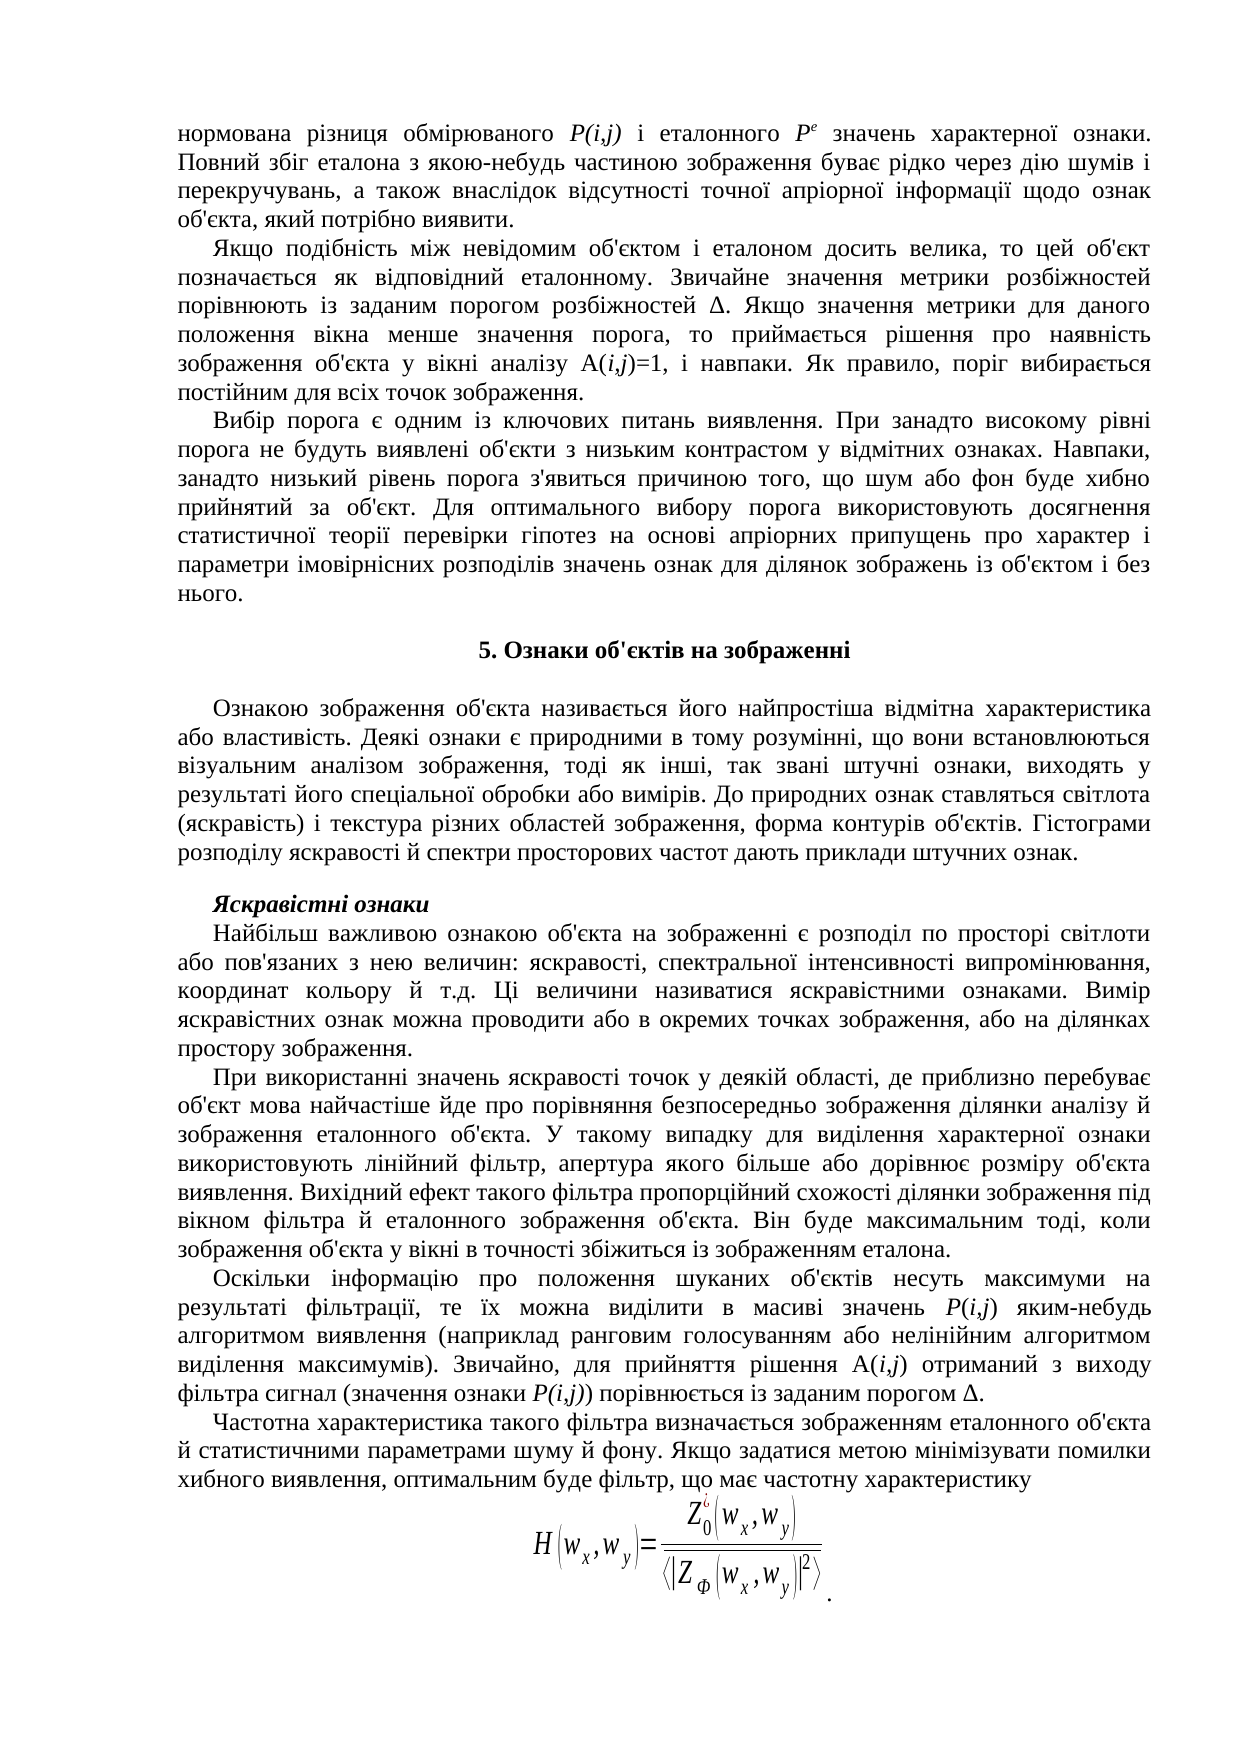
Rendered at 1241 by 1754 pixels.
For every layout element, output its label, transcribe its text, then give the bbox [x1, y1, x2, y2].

text Оскільки інформацію про положення шуканих об'єктів несуть максимуми на результаті фільтрації, те їх можна виділити в масиві значень P(i,j) яким-небудь алгоритмом виявлення (наприклад ранговим голосуванням або нелінійним алгоритмом виділення максимумів). Звичайно, для прийняття рішення A(i,j) отриманий з виходу фільтра сигнал (значення ознаки P(i,j)) порівнюється із заданим порогом Δ. [177, 1263, 1152, 1407]
text При використанні значень яскравості точок у деякій області, де приблизно перебуває об'єкт мова найчастіше йде про порівняння безпосередньо зображення ділянки аналізу й зображення еталонного об'єкта. У такому випадку для виділення характерної ознаки використовують лінійний фільтр, апертура якого більше або дорівнює розміру об'єкта виявлення. Вихідний ефект такого фільтра пропорційний схожості ділянки зображення під вікном фільтра й еталонного зображення об'єкта. Він буде максимальним тоді, коли зображення об'єкта у вікні в точності збіжиться із зображенням еталона. [177, 1062, 1152, 1263]
text 5. Ознаки об'єктів на зображенні [177, 636, 1152, 664]
text . [177, 1493, 1152, 1607]
text Якщо подібність між невідомим об'єктом і еталоном досить велика, то цей об'єкт позначається як відповідний еталонному. Звичайне значення метрики розбіжностей порівнюють із заданим порогом розбіжностей Δ. Якщо значення метрики для даного положення вікна менше значення порога, то приймається рішення про наявність зображення об'єкта у вікні аналізу A(i,j)=1, і навпаки. Як правило, поріг вибирається постійним для всіх точок зображення. [177, 233, 1152, 406]
text Вибір порога є одним із ключових питань виявлення. При занадто високому рівні порога не будуть виявлені об'єкти з низьким контрастом у відмітних ознаках. Навпаки, занадто низький рівень порога з'явиться причиною того, що шум або фон буде хибно прийнятий за об'єкт. Для оптимального вибору порога використовують досягнення статистичної теорії перевірки гіпотез на основі апріорних припущень про характер і параметри імовірнісних розподілів значень ознак для ділянок зображень із об'єктом і без нього. [177, 406, 1152, 607]
text Яскравістні ознаки [177, 889, 1152, 918]
text Найбільш важливою ознакою об'єкта на зображенні є розподіл по просторі світлоти або пов'язаних з нею величин: яскравості, спектральної інтенсивності випромінювання, координат кольору й т.д. Ці величини називатися яскравістними ознаками. Вимір яскравістних ознак можна проводити або в окремих точках зображення, або на ділянках простору зображення. [177, 918, 1152, 1062]
text Ознакою зображення об'єкта називається його найпростіша відмітна характеристика або властивість. Деякі ознаки є природними в тому розумінні, що вони встановлюються візуальним аналізом зображення, тоді як інші, так звані штучні ознаки, виходять у результаті його спеціальної обробки або вимірів. До природних ознак ставляться світлота (яскравість) і текстура різних областей зображення, форма контурів об'єктів. Гістограми розподілу яскравості й спектри просторових частот дають приклади штучних ознак. [177, 693, 1152, 866]
text Частотна характеристика такого фільтра визначається зображенням еталонного об'єкта й статистичними параметрами шуму й фону. Якщо задатися метою мінімізувати помилки хибного виявлення, оптимальним буде фільтр, що має частотну характеристику [177, 1407, 1152, 1493]
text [177, 118, 1152, 233]
